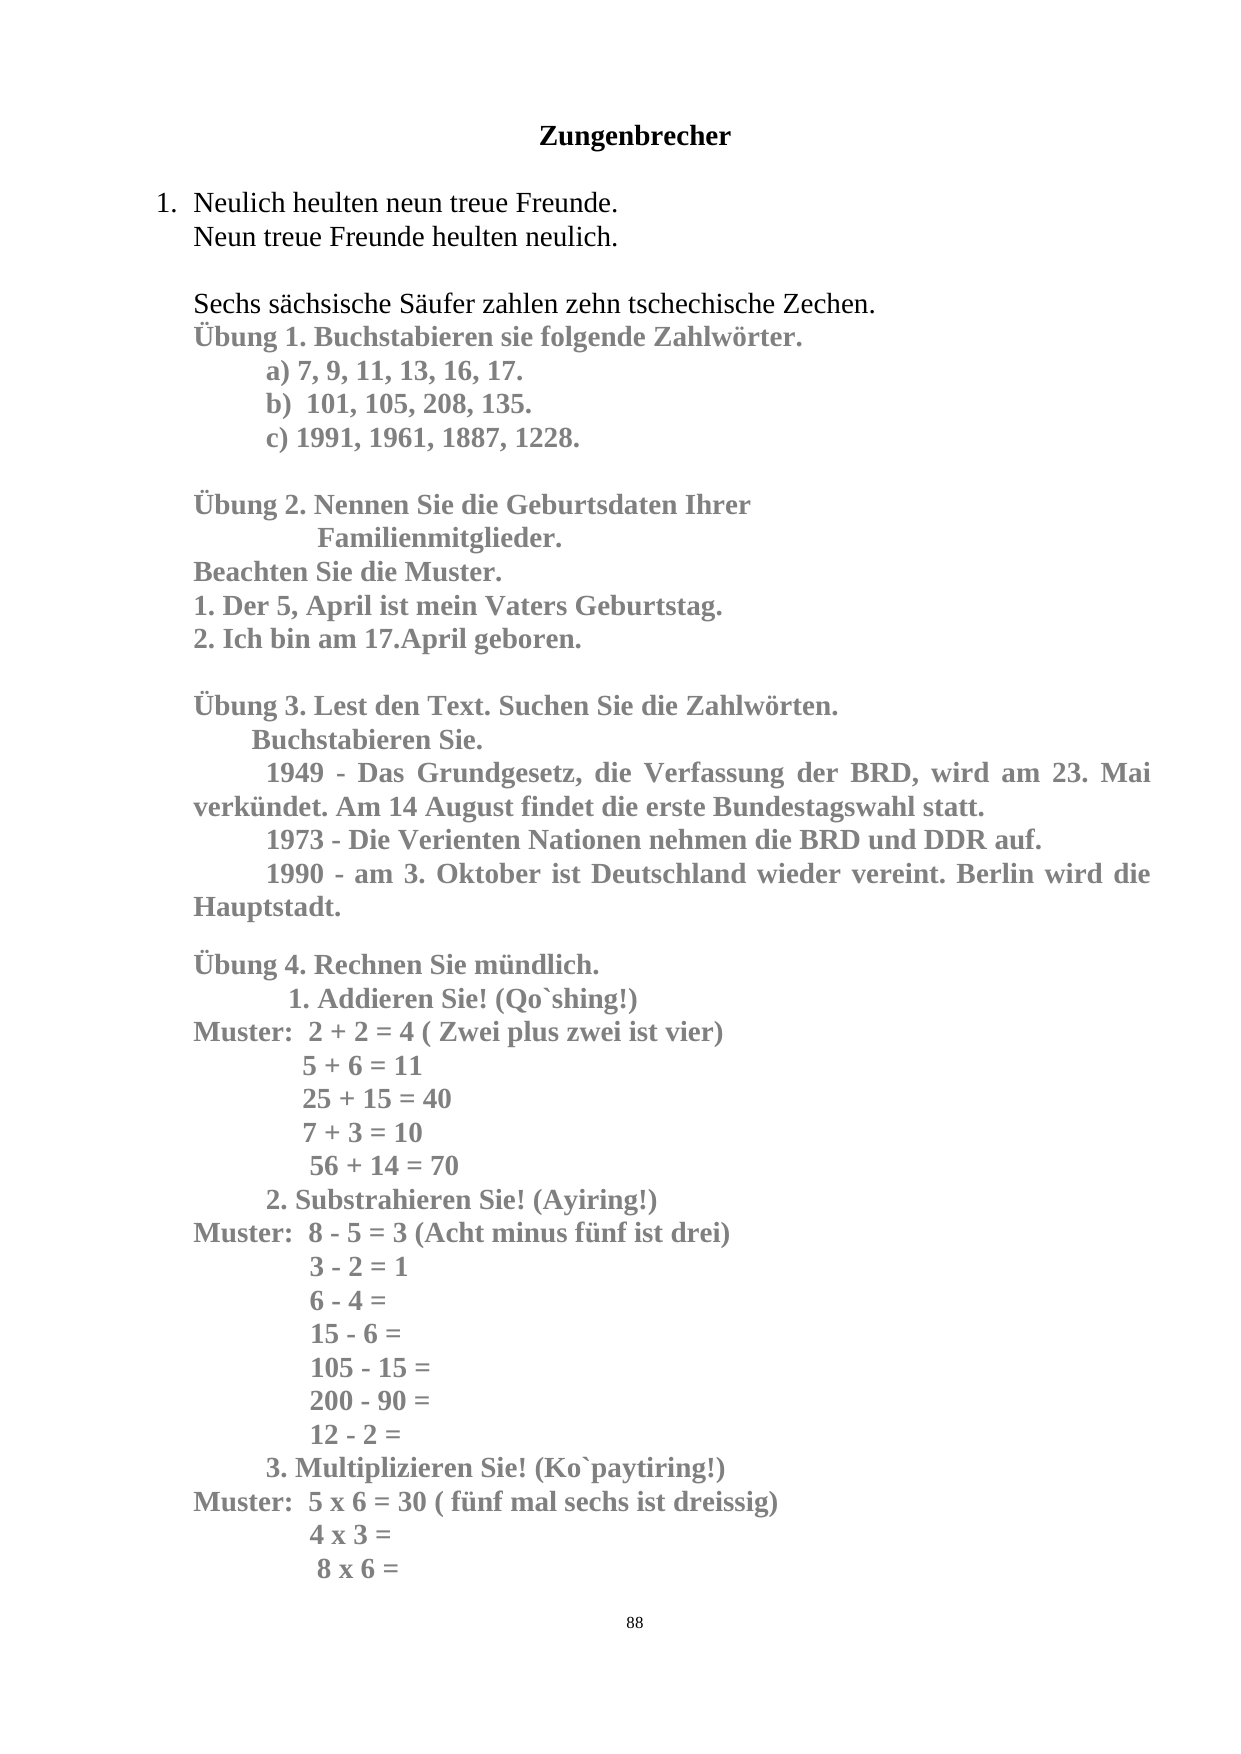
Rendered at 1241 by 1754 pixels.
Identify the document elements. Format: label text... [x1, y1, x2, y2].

list 56 + 14 = 70 [193, 1148, 1152, 1182]
list Übung 3. Lest den Text. Suchen Sie die Zahlwörten. [193, 688, 1152, 722]
list 2. Substrahieren Sie! (Ayiring!) [193, 1182, 1152, 1216]
list 105 - 15 = [193, 1350, 1152, 1383]
list 6 - 4 = [193, 1283, 1152, 1316]
list 5 + 6 = 11 [193, 1048, 1152, 1081]
list 2. Ich bin am 17.April geboren. [193, 621, 1152, 655]
list 1949 - Das Grundgesetz, die Verfassung der BRD, wird am 23. Mai verkündet. Am 14 August findet die erste Bundestagswahl statt. [193, 755, 1152, 822]
list 25 + 15 = 40 [193, 1081, 1152, 1115]
list 1. Addieren Sie! (Qo`shing!) [193, 981, 1152, 1014]
text Zungenbrecher [118, 118, 1152, 152]
list Übung 4. Rechnen Sie mündlich. [193, 947, 1152, 981]
list 4 x 3 = [193, 1517, 1152, 1551]
list 1990 - am 3. Oktober ist Deutschland wieder vereint. Berlin wird die Hauptstadt. [193, 856, 1152, 923]
list Sechs sächsische Säufer zahlen zehn tschechische Zechen. [193, 286, 1152, 319]
list 3. Multiplizieren Sie! (Ko`paytiring!) [193, 1450, 1152, 1484]
list 7 + 3 = 10 [193, 1115, 1152, 1148]
list b) 101, 105, 208, 135. [193, 386, 1152, 420]
list Übung 2. Nennen Sie die Geburtsdaten Ihrer [193, 487, 1152, 521]
list c) 1991, 1961, 1887, 1228. [193, 420, 1152, 453]
list 1973 - Die Verienten Nationen nehmen die BRD und DDR auf. [193, 822, 1152, 856]
list Beachten Sie die Muster. [193, 554, 1152, 588]
list Neulich heulten neun treue Freunde. [156, 185, 1152, 219]
list Buchstabieren Sie. [193, 722, 1152, 755]
list 1. Der 5, April ist mein Vaters Geburtstag. [193, 588, 1152, 621]
list Neun treue Freunde heulten neulich. [193, 219, 1152, 252]
list Muster: 8 - 5 = 3 (Acht minus fünf ist drei) [193, 1216, 1152, 1249]
list 200 - 90 = [193, 1383, 1152, 1417]
list 15 - 6 = [193, 1316, 1152, 1350]
list Familienmitglieder. [193, 521, 1152, 554]
list Übung 1. Buchstabieren sie folgende Zahlwörter. [193, 319, 1152, 353]
list 8 x 6 = [193, 1551, 1152, 1584]
list Muster: 5 x 6 = 30 ( fünf mal sechs ist dreissig) [193, 1484, 1152, 1517]
list 3 - 2 = 1 [193, 1249, 1152, 1283]
list Muster: 2 + 2 = 4 ( Zwei plus zwei ist vier) [193, 1014, 1152, 1048]
list 12 - 2 = [193, 1417, 1152, 1450]
list a) 7, 9, 11, 13, 16, 17. [193, 353, 1152, 386]
